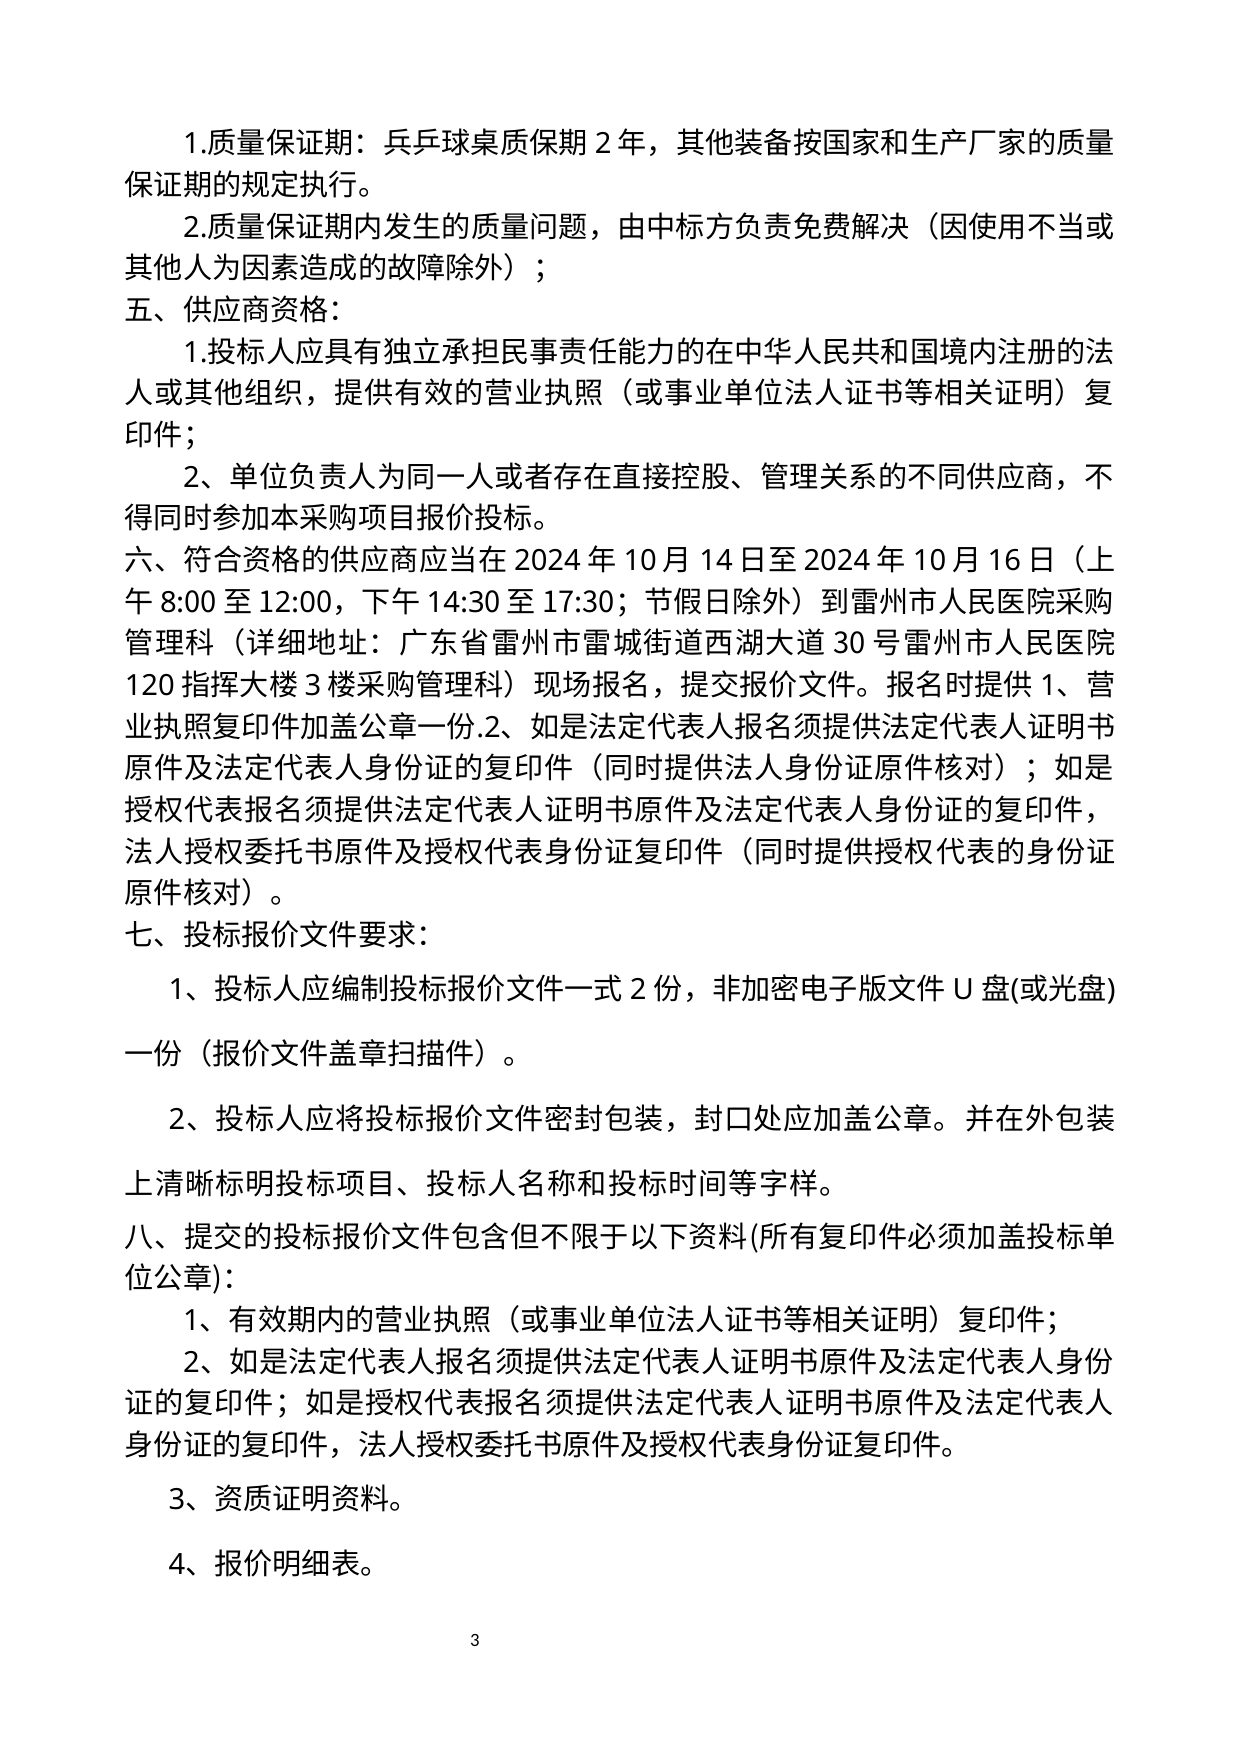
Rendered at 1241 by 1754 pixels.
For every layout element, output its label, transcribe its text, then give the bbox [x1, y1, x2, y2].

text 1.投标人应具有独立承担民事责任能力的在中华人民共和国境内注册的法人或其他组织，提供有效的营业执照（或事业单位法人证书等相关证明）复印件； [124, 329, 1116, 454]
text 4、报价明细表。 [124, 1529, 1116, 1594]
list 1.质量保证期：兵乒球桌质保期2年，其他装备按国家和生产厂家的质量保证期的规定执行。 [124, 121, 1116, 204]
text 八、提交的投标报价文件包含但不限于以下资料(所有复印件必须加盖投标单位公章)： [124, 1214, 1116, 1297]
text 2、如是法定代表人报名须提供法定代表人证明书原件及法定代表人身份证的复印件；如是授权代表报名须提供法定代表人证明书原件及法定代表人身份证的复印件，法人授权委托书原件及授权代表身份证复印件。 [124, 1339, 1116, 1464]
text 2、单位负责人为同一人或者存在直接控股、管理关系的不同供应商，不得同时参加本采购项目报价投标。 [124, 454, 1116, 537]
text 1、投标人应编制投标报价文件一式 2 份，非加密电子版文件 U 盘(或光盘)一份（报价文件盖章扫描件）。 [124, 954, 1116, 1084]
text 2、投标人应将投标报价文件密封包装，封口处应加盖公章。并在外包装上清晰标明投标项目、投标人名称和投标时间等字样。 [124, 1084, 1116, 1214]
list 2.质量保证期内发生的质量问题，由中标方负责免费解决（因使用不当或其他人为因素造成的故障除外）； [124, 204, 1116, 287]
text 3、资质证明资料。 [124, 1464, 1116, 1529]
text 七、投标报价文件要求： [124, 912, 1116, 954]
text 五、供应商资格： [124, 287, 1116, 329]
text 六、符合资格的供应商应当在2024年 10月 14日至2024年 10月16日（上午8:00至12:00，下午14:30至17:30；节假日除外）到雷州市人民医院采购管理科（详细地址：广东省雷州市雷城街道西湖大道30号雷州市人民医院120指挥大楼3楼采购管理科）现场报名，提交报价文件。报名时提供1、营业执照复印件加盖公章一份.2、如是法定代表人报名须提供法定代表人证明书原件及法定代表人身份证的复印件（同时提供法人身份证原件核对）；如是授权代表报名须提供法定代表人证明书原件及法定代表人身份证的复印件，法人授权委托书原件及授权代表身份证复印件（同时提供授权代表的身份证原件核对）。 [124, 537, 1116, 912]
text 1、有效期内的营业执照（或事业单位法人证书等相关证明）复印件； [124, 1297, 1116, 1339]
